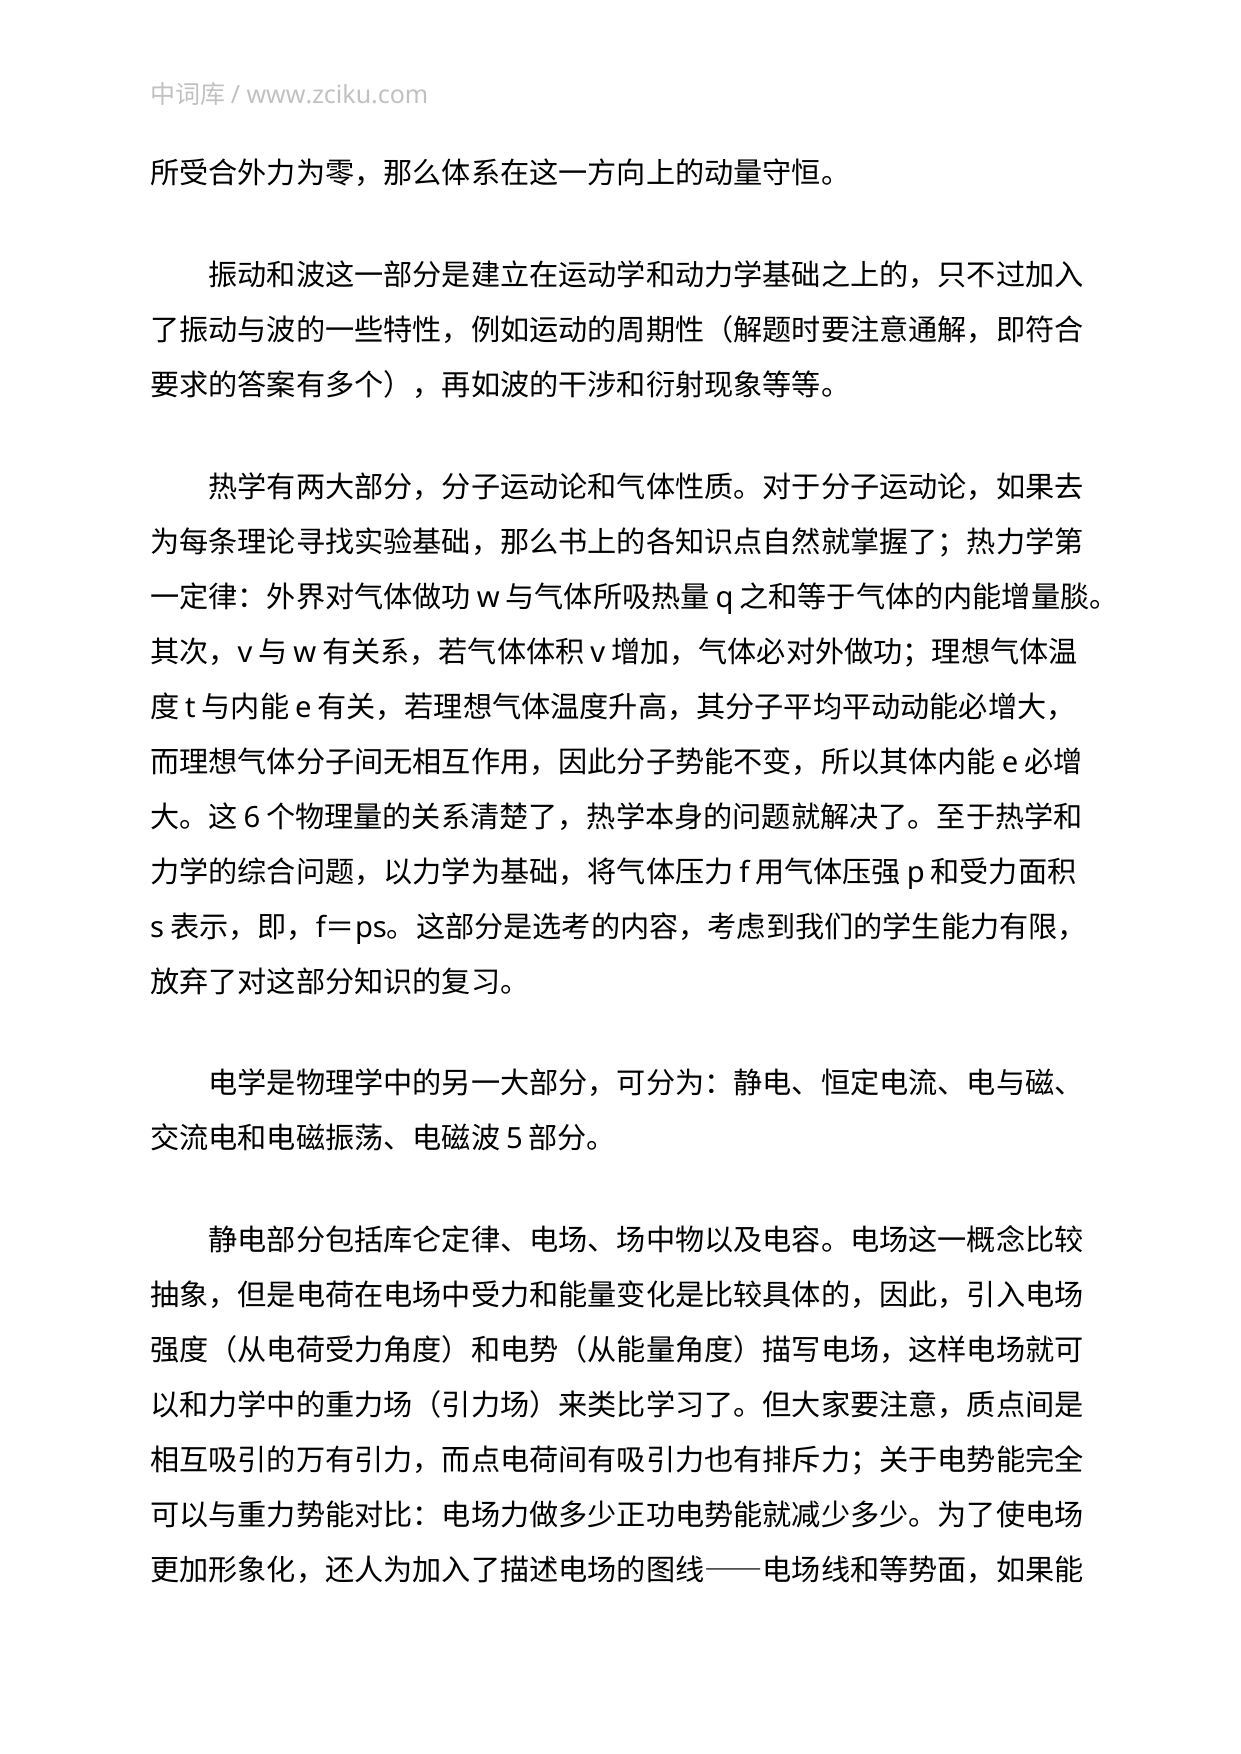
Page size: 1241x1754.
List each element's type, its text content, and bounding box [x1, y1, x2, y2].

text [150, 150, 1090, 192]
text 电学是物理学中的另一大部分，可分为：静电、恒定电流、电与磁、交流电和电磁振荡、电磁波5部分。 [150, 1060, 1090, 1157]
text 热学有两大部分，分子运动论和气体性质。对于分子运动论，如果去为每条理论寻找实验基础，那么书上的各知识点自然就掌握了；热力学第一定律：外界对气体做功w与气体所吸热量q之和等于气体的内能增量腅。其次，v与w有关系，若气体体积v增加，气体必对外做功；理想气体温度t与内能e有关，若理想气体温度升高，其分子平均平动动能必增大，而理想气体分子间无相互作用，因此分子势能不变，所以其体内能e必增大。这6个物理量的关系清楚了，热学本身的问题就解决了。至于热学和力学的综合问题，以力学为基础，将气体压力f用气体压强p和受力面积s表示，即，f＝ps。这部分是选考的内容，考虑到我们的学生能力有限，放弃了对这部分知识的复习。 [150, 463, 1090, 1000]
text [150, 1217, 1090, 1588]
text 振动和波这一部分是建立在运动学和动力学基础之上的，只不过加入了振动与波的一些特性，例如运动的周期性（解题时要注意通解，即符合要求的答案有多个），再如波的干涉和衍射现象等等。 [150, 252, 1090, 404]
